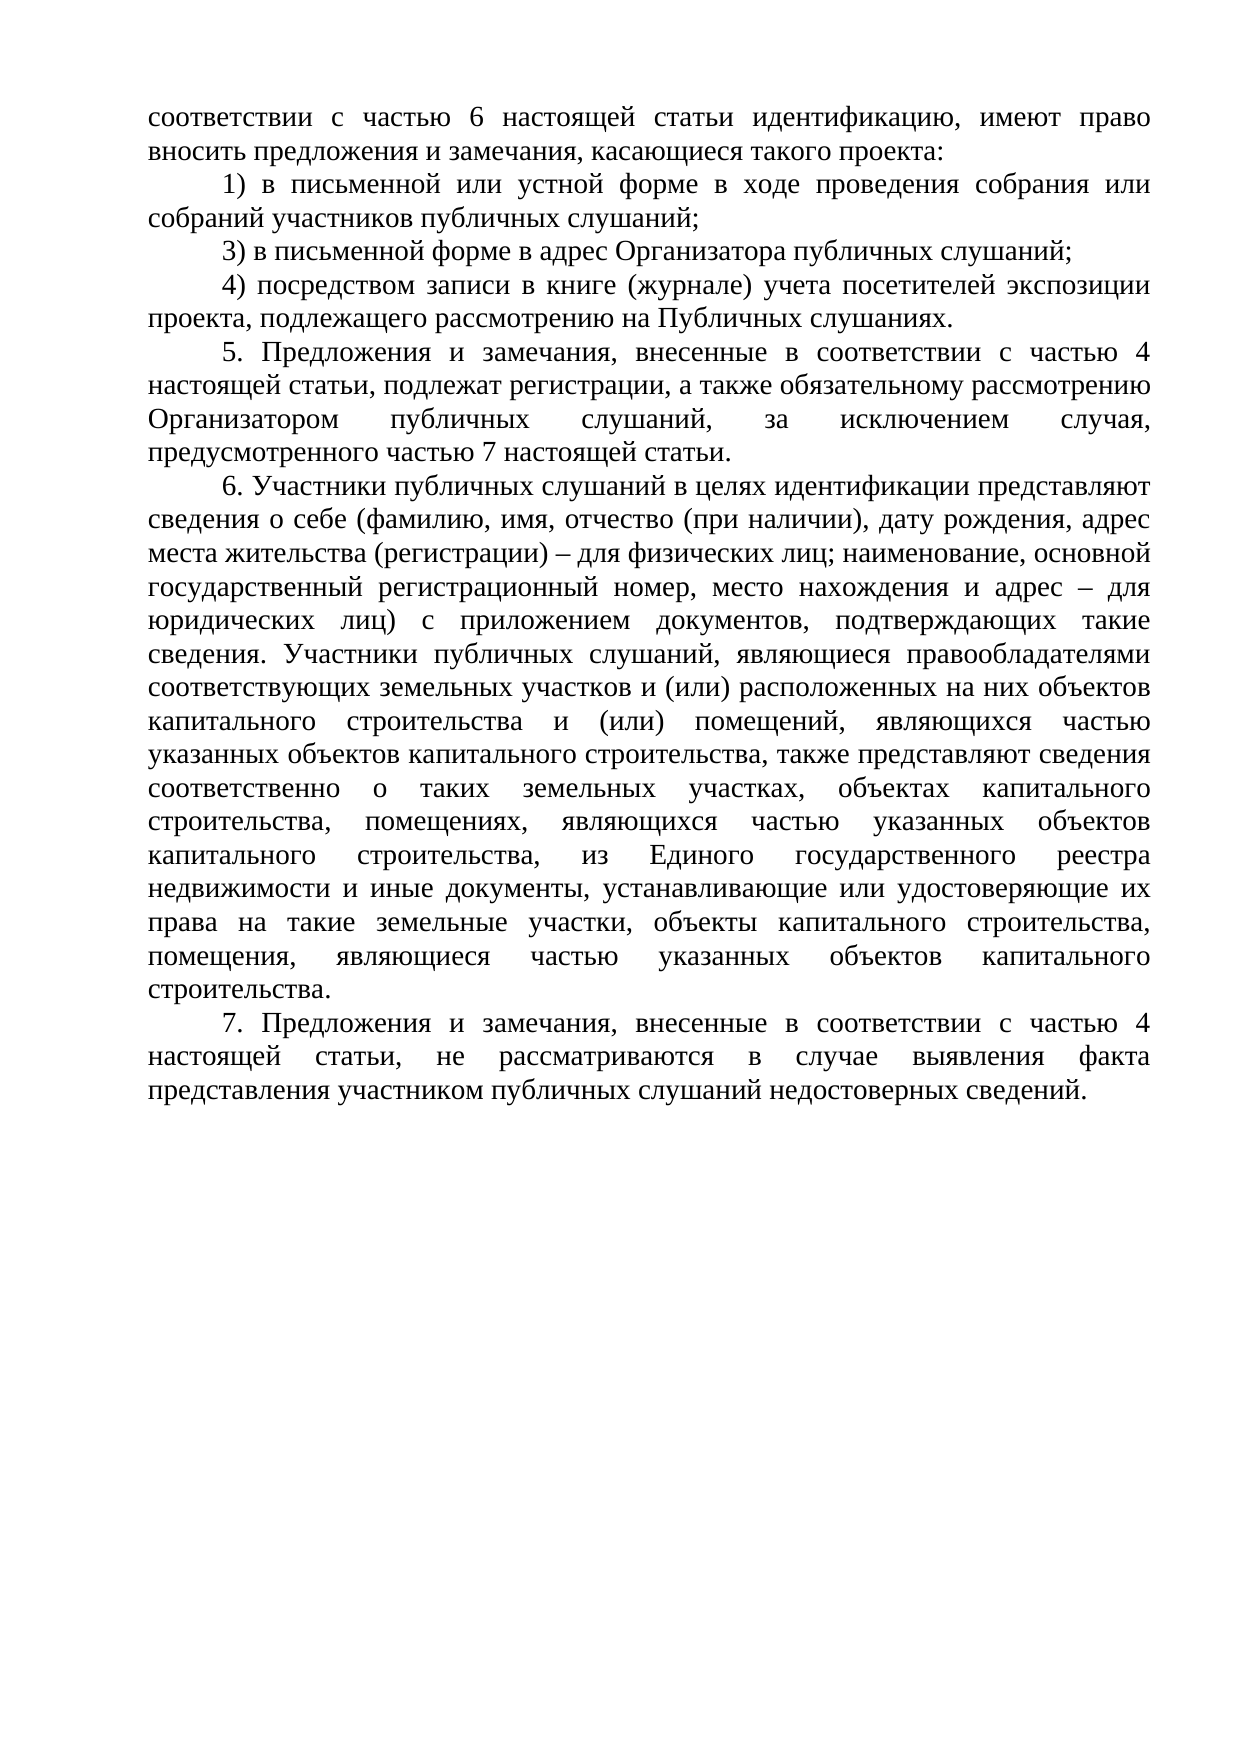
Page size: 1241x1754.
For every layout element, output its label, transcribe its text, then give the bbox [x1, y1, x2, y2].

text 1) в письменной или устной форме в ходе проведения собрания или собраний участников публичных слушаний; [148, 166, 1152, 233]
text 3) в письменной форме в адрес Организатора публичных слушаний; [148, 233, 1152, 267]
text 6. Участники публичных слушаний в целях идентификации представляют сведения о себе (фамилию, имя, отчество (при наличии), дату рождения, адрес места жительства (регистрации) – для физических лиц; наименование, основной государственный регистрационный номер, место нахождения и адрес – для юридических лиц) с приложением документов, подтверждающих такие сведения. Участники публичных слушаний, являющиеся правообладателями соответствующих земельных участков и (или) расположенных на них объектов капитального строительства и (или) помещений, являющихся частью указанных объектов капитального строительства, также представляют сведения соответственно о таких земельных участках, объектах капитального строительства, помещениях, являющихся частью указанных объектов капитального строительства, из Единого государственного реестра недвижимости и иные документы, устанавливающие или удостоверяющие их права на такие земельные участки, объекты капитального строительства, помещения, являющиеся частью указанных объектов капитального строительства. [148, 468, 1152, 1005]
text 4) посредством записи в книге (журнале) учета посетителей экспозиции проекта, подлежащего рассмотрению на Публичных слушаниях. [148, 267, 1152, 334]
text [148, 99, 1152, 166]
text 7. Предложения и замечания, внесенные в соответствии с частью 4 настоящей статьи, не рассматриваются в случае выявления факта представления участником публичных слушаний недостоверных сведений. [148, 1005, 1152, 1105]
text 5. Предложения и замечания, внесенные в соответствии с частью 4 настоящей статьи, подлежат регистрации, а также обязательному рассмотрению Организатором публичных слушаний, за исключением случая, предусмотренного частью 7 настоящей статьи. [148, 334, 1152, 468]
